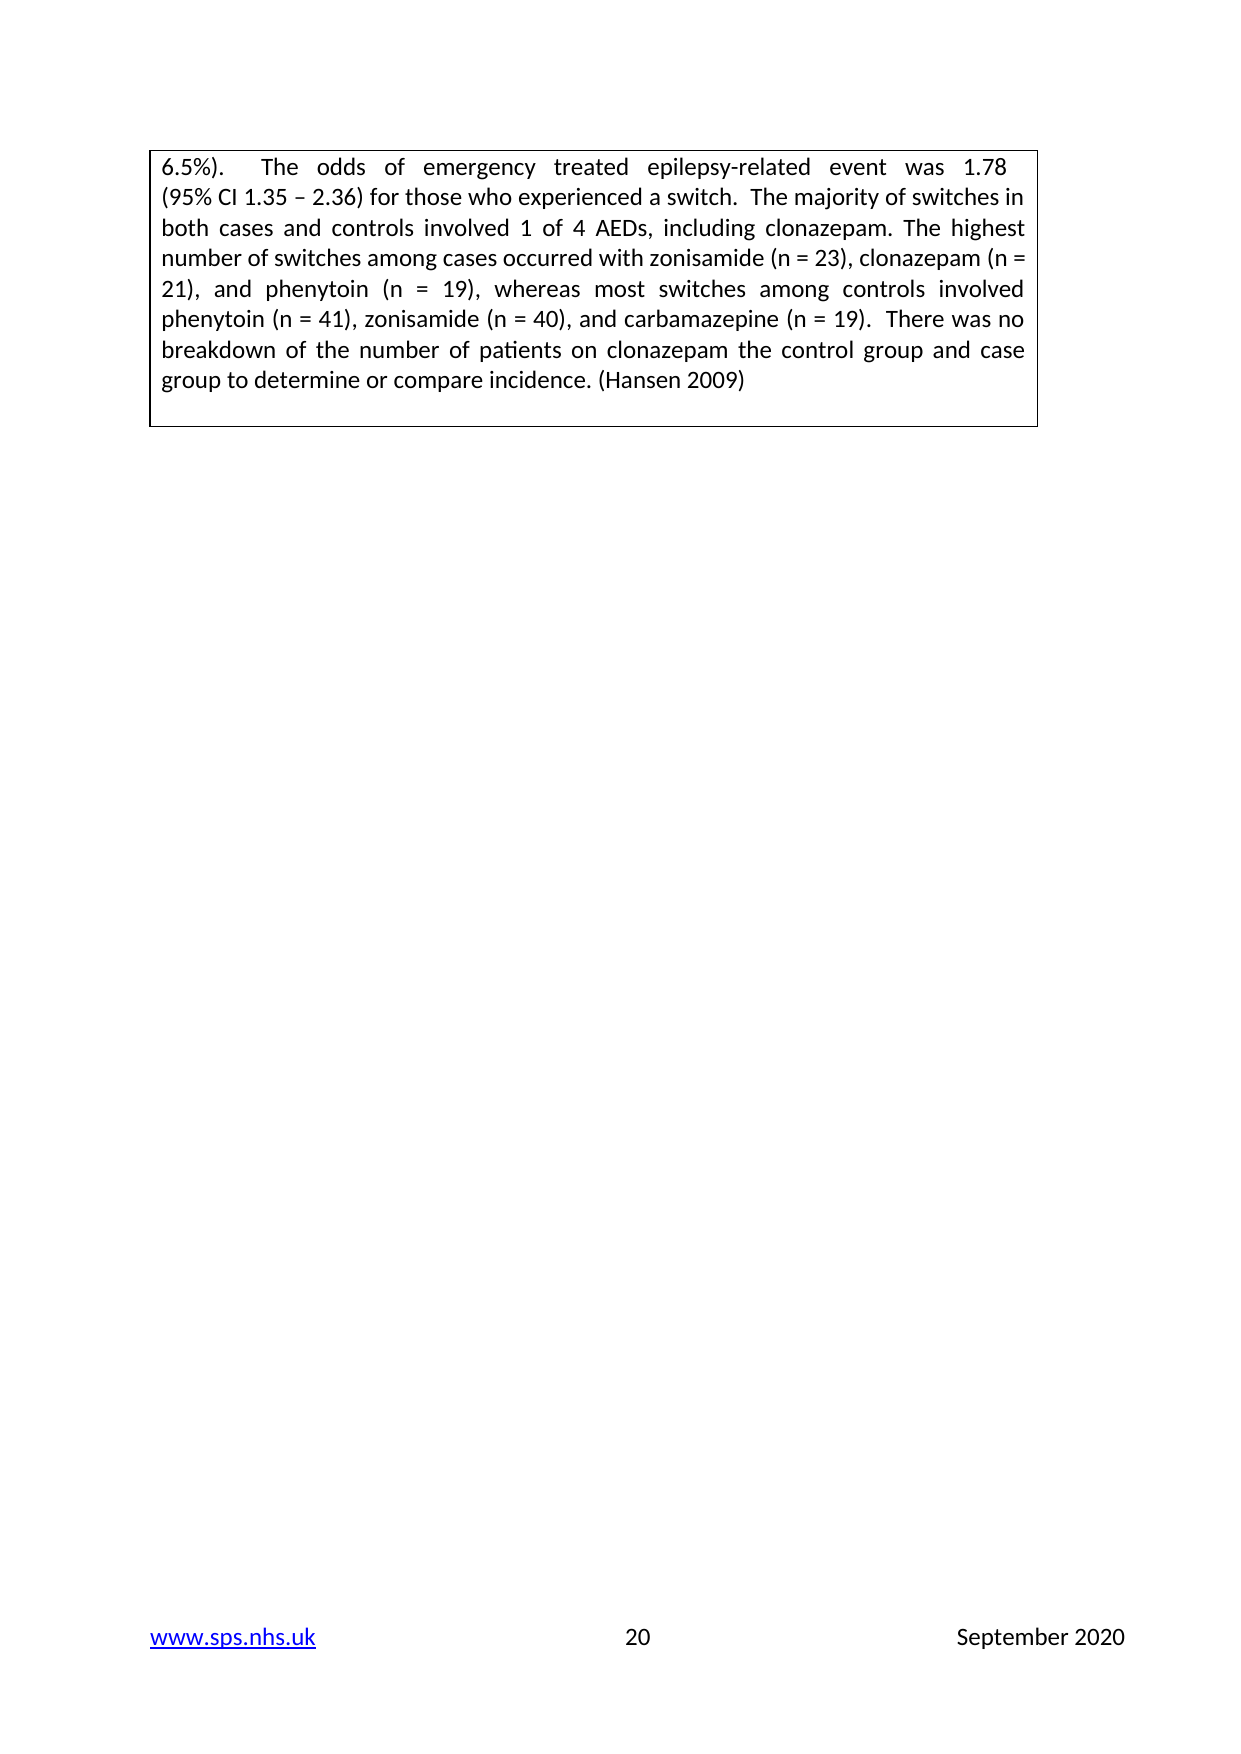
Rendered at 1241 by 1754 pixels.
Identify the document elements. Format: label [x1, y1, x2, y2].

table_cell [151, 151, 1037, 426]
